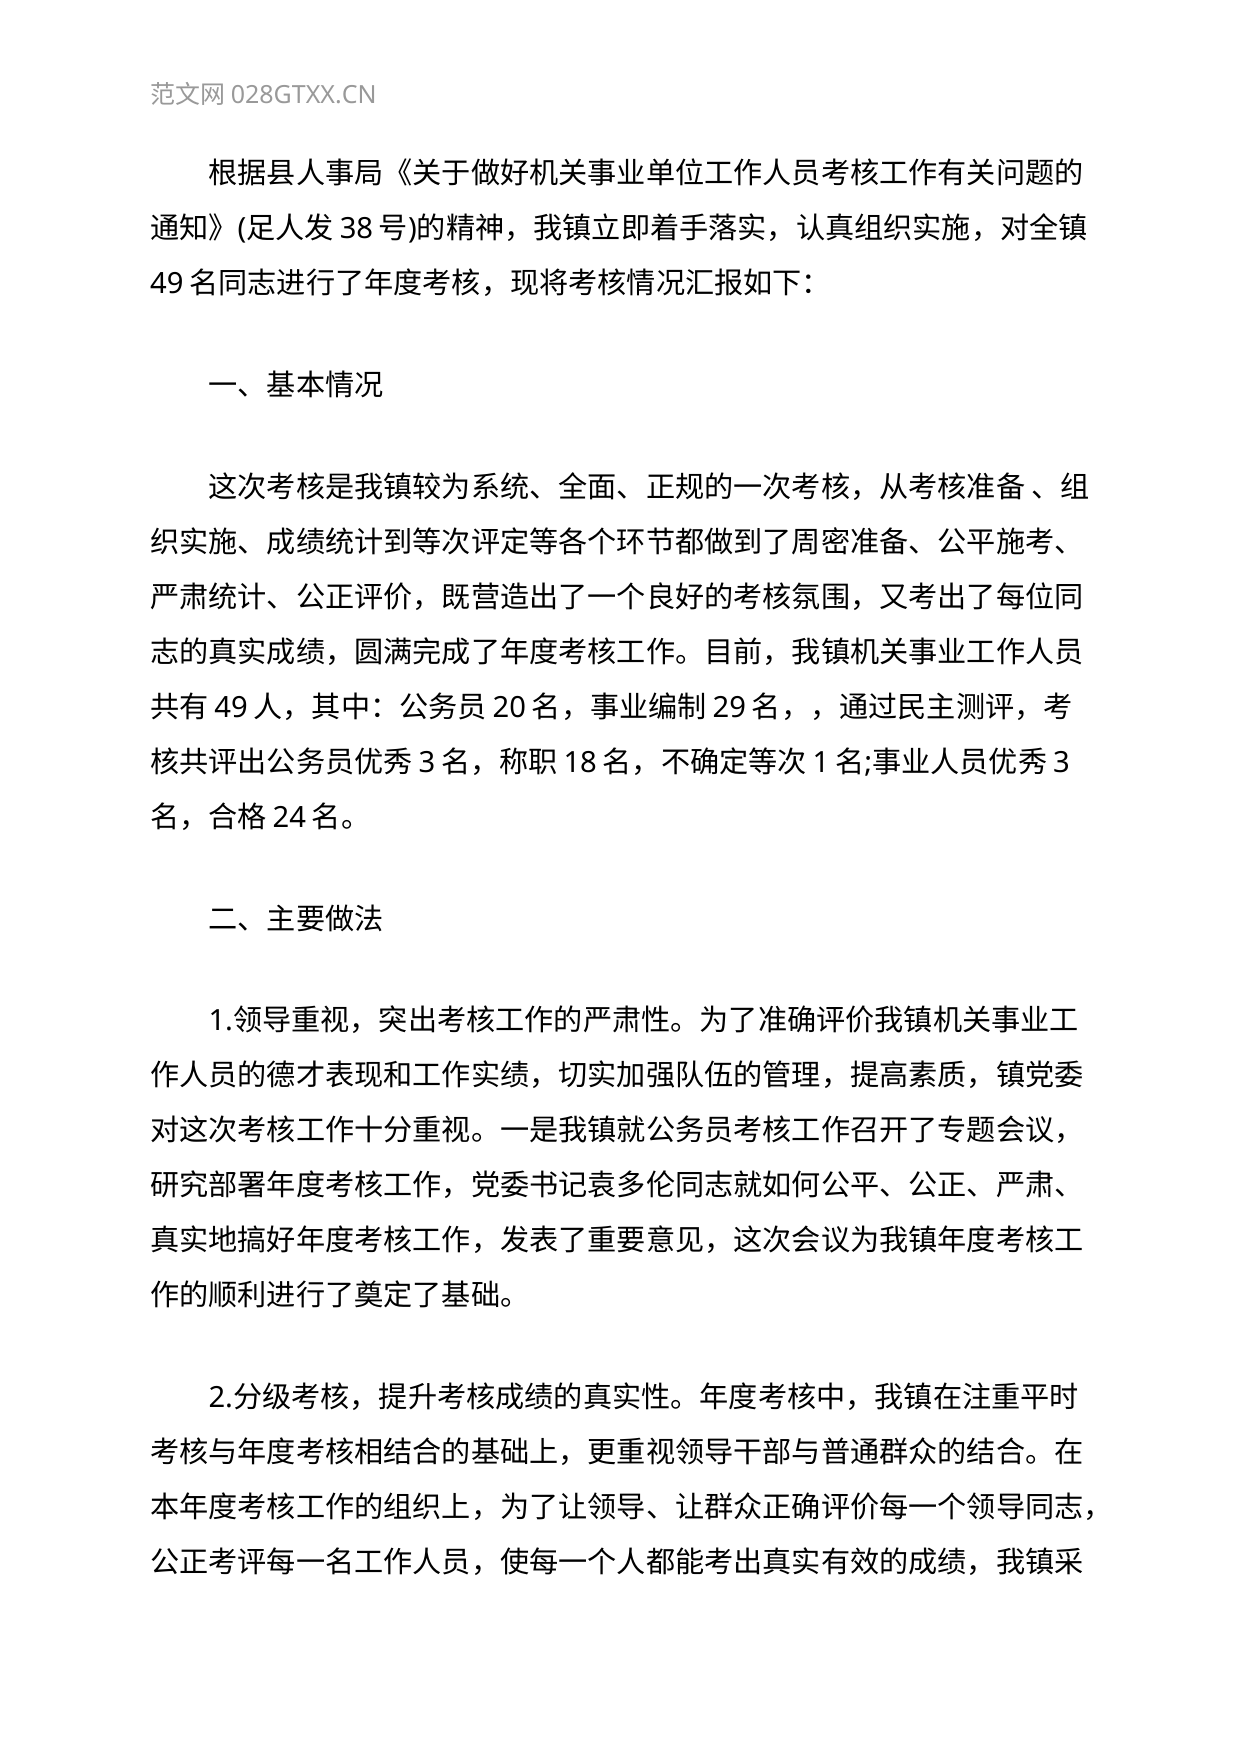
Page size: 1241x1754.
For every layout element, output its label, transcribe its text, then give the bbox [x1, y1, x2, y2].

text 这次考核是我镇较为系统、全面、正规的一次考核，从考核准备 、组织实施、成绩统计到等次评定等各个环节都做到了周密准备、公平施考、严肃统计、公正评价，既营造出了一个良好的考核氛围，又考出了每位同志的真实成绩，圆满完成了年度考核工作。目前，我镇机关事业工作人员共有49人，其中：公务员20名，事业编制29名，，通过民主测评，考核共评出公务员优秀3名，称职18名，不确定等次1名;事业人员优秀3名，合格24名。 [150, 464, 1090, 836]
text 1.领导重视，突出考核工作的严肃性。为了准确评价我镇机关事业工作人员的德才表现和工作实绩，切实加强队伍的管理，提高素质，镇党委对这次考核工作十分重视。一是我镇就公务员考核工作召开了专题会议，研究部署年度考核工作，党委书记袁多伦同志就如何公平、公正、严肃、真实地搞好年度考核工作，发表了重要意见，这次会议为我镇年度考核工作的顺利进行了奠定了基础。 [150, 997, 1090, 1314]
text 二、主要做法 [150, 895, 1090, 937]
text 根据县人事局《关于做好机关事业单位工作人员考核工作有关问题的通知》(足人发38号)的精神，我镇立即着手落实，认真组织实施，对全镇49名同志进行了年度考核，现将考核情况汇报如下： [150, 150, 1090, 302]
text 一、基本情况 [150, 362, 1090, 404]
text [150, 1373, 1090, 1580]
